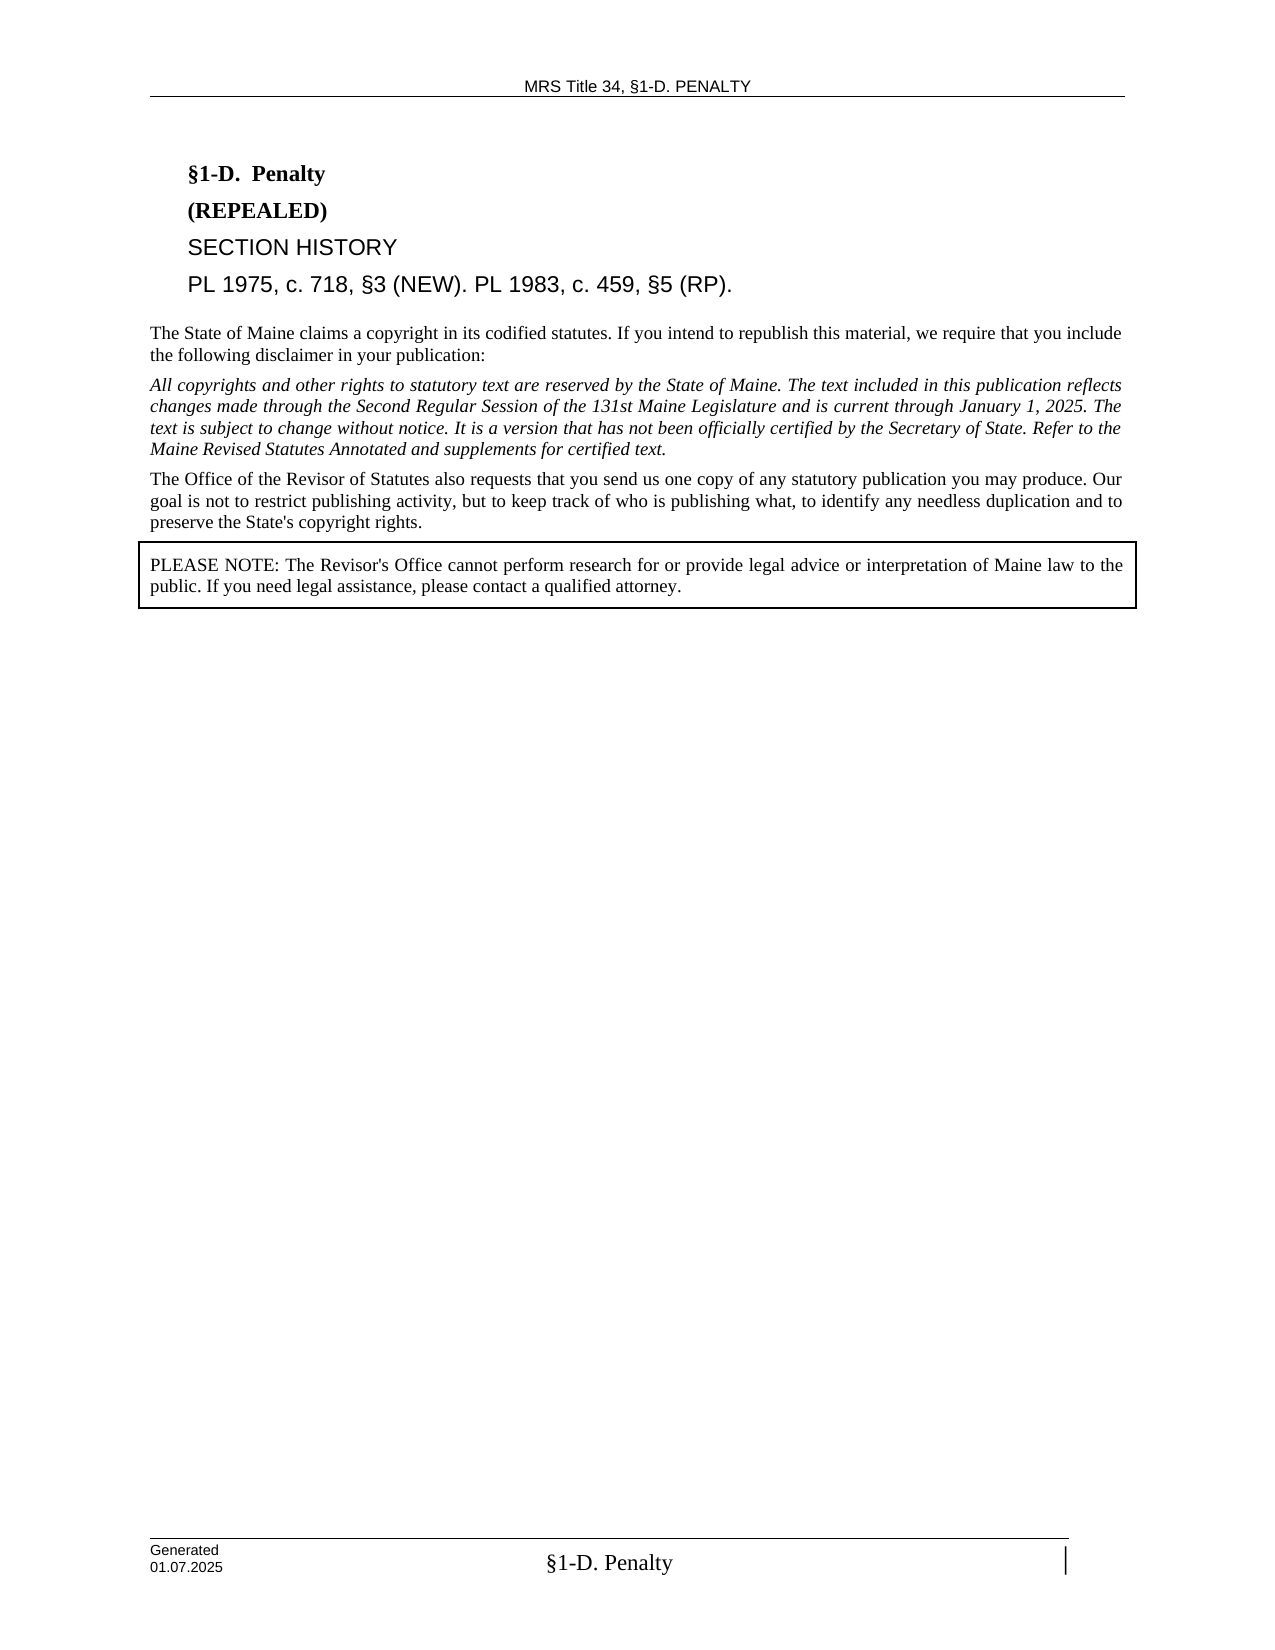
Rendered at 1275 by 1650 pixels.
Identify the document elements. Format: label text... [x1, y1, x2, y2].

text All copyrights and other rights to statutory text are reserved by the State of Maine. The text included in this publication reflects changes made through the Second Regular Session of the 131st Maine Legislature and is current through January 1, 2025 . The text is subject to change without notice. It is a version that has not been officially certified by the Secretary of State. Refer to the Maine Revised Statutes Annotated and supplements for certified text. [150, 373, 1125, 460]
text The State of Maine claims a copyright in its codified statutes. If you intend to republish this material, we require that you include the following disclaimer in your publication: [150, 322, 1125, 365]
text The Office of the Revisor of Statutes also requests that you send us one copy of any statutory publication you may produce. Our goal is not to restrict publishing activity, but to keep track of who is publishing what, to identify any needless duplication and to preserve the State's copyright rights. [150, 468, 1125, 533]
text §1-D. Penalty [187, 160, 1125, 187]
text PLEASE NOTE: The Revisor's Office cannot perform research for or provide legal advice or interpretation of Maine law to the public. If you need legal assistance, please contact a qualified attorney. [140, 543, 1135, 607]
text (REPEALED) [187, 197, 1125, 223]
text SECTION HISTORY [187, 234, 1125, 260]
text PL 1975, c. 718, §3 (NEW). PL 1983, c. 459, §5 (RP). [187, 271, 1125, 297]
